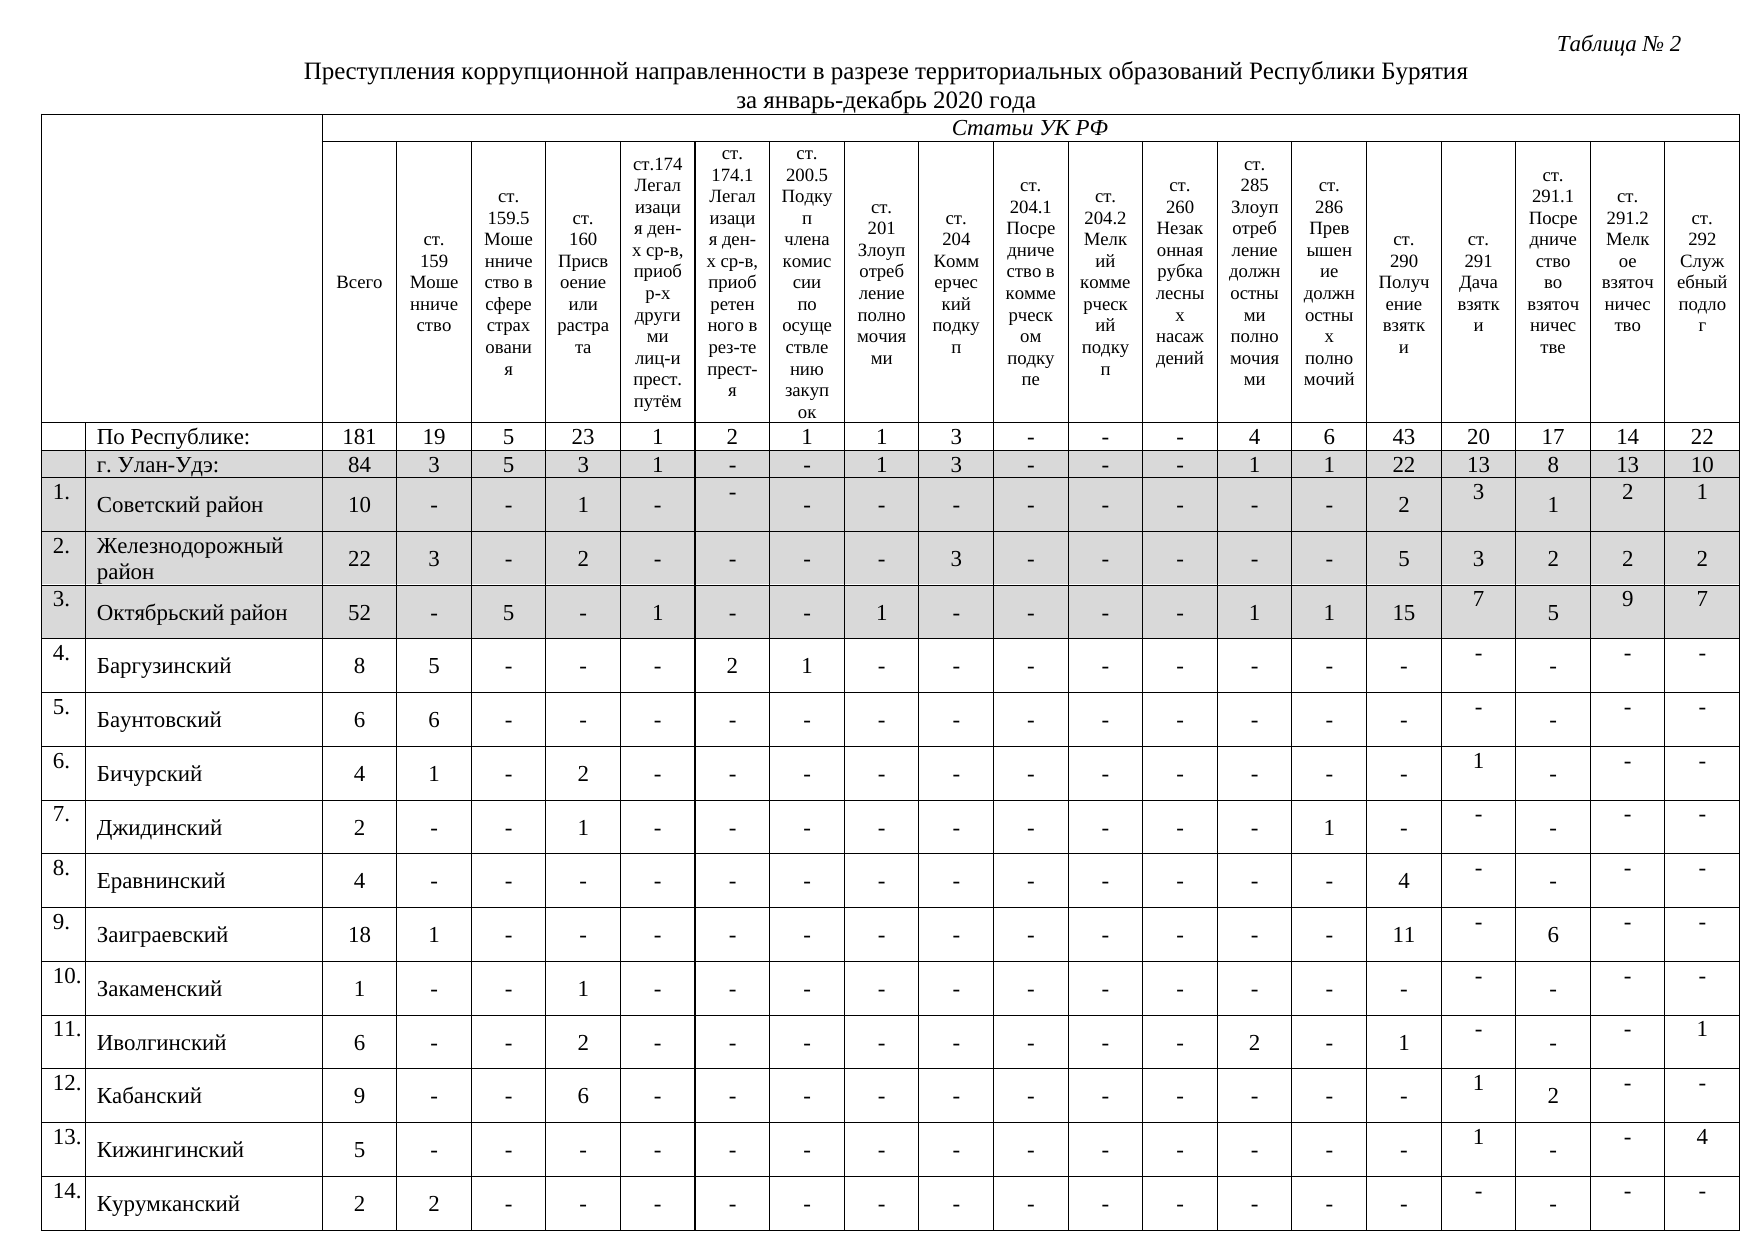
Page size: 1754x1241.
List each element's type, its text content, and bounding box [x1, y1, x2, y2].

table_cell - [1442, 693, 1515, 746]
table_cell 1 [1218, 586, 1291, 638]
table_cell 52 [323, 586, 396, 638]
table_cell - [1143, 423, 1217, 449]
table_cell 1 [621, 423, 694, 449]
table_cell 3 [1442, 478, 1515, 531]
table_cell - [1442, 1177, 1515, 1229]
table_cell - [770, 1123, 844, 1176]
table_cell - [770, 451, 844, 477]
table_cell - [1442, 854, 1515, 907]
table_cell 2 [696, 423, 769, 449]
table_cell 3 [919, 532, 993, 584]
table_cell 1 [397, 908, 471, 961]
table_cell - [845, 639, 918, 692]
table_cell - [546, 1123, 620, 1176]
table_cell - [1367, 639, 1441, 692]
table_cell Кижингинский [86, 1123, 322, 1176]
table_cell - [994, 1123, 1068, 1176]
table_cell - [1143, 1177, 1217, 1229]
table_cell - [397, 1016, 471, 1068]
table_cell - [472, 1177, 545, 1229]
table_cell - [546, 693, 620, 746]
table_cell - [1143, 639, 1217, 692]
table_cell - [472, 747, 545, 799]
table_cell ст. 286 Превышение должностных полномочий [1292, 142, 1366, 422]
table_cell 3 [919, 451, 993, 477]
table_cell - [1591, 801, 1664, 853]
table_cell ст. 159.5 Мошенничество в сфере страхования [472, 142, 545, 422]
table_cell ст.174 Легализация ден-х ср-в, приобр-х другими лиц-и прест. путём [621, 142, 694, 422]
table_cell - [919, 1177, 993, 1229]
table_cell - [1218, 1069, 1291, 1122]
table_cell - [397, 478, 471, 531]
table_cell - [1069, 854, 1142, 907]
table_cell - [1218, 693, 1291, 746]
table_cell 10 [323, 478, 396, 531]
table_cell 22 [1367, 451, 1441, 477]
table_cell - [919, 693, 993, 746]
table_cell ст. 291.2 Мелкое взяточничество [1591, 142, 1664, 422]
table_cell 3 [397, 451, 471, 477]
table_cell - [1069, 801, 1142, 853]
table_cell - [1442, 1016, 1515, 1068]
table_cell 17 [1516, 423, 1590, 449]
table_cell [42, 586, 85, 638]
table_cell - [1069, 639, 1142, 692]
table_cell - [1069, 451, 1142, 477]
table_cell 19 [397, 423, 471, 449]
table_cell - [1591, 854, 1664, 907]
table_cell - [1292, 532, 1366, 584]
table_cell - [1367, 1177, 1441, 1229]
table_cell - [397, 1123, 471, 1176]
table_cell 1 [1442, 1069, 1515, 1122]
text за январь-декабрь 2020 года [89, 85, 1683, 113]
table_cell - [1665, 801, 1739, 853]
table_cell - [1218, 962, 1291, 1014]
table_cell Бичурский [86, 747, 322, 799]
table_cell [42, 801, 85, 853]
table_cell [42, 962, 85, 1014]
table_cell [42, 423, 85, 449]
table_cell - [919, 639, 993, 692]
table_cell - [1069, 1177, 1142, 1229]
table_cell - [770, 1016, 844, 1068]
table_cell - [696, 451, 769, 477]
table_cell - [1218, 854, 1291, 907]
table_cell Кабанский [86, 1069, 322, 1122]
table_cell ст. 290 Получение взятки [1367, 142, 1441, 422]
table_cell - [1367, 962, 1441, 1014]
table_cell 7 [1442, 586, 1515, 638]
table_cell - [1292, 747, 1366, 799]
table_cell - [994, 962, 1068, 1014]
table_cell - [1367, 1123, 1441, 1176]
table_cell - [1591, 1069, 1664, 1122]
table_cell 1 [1218, 451, 1291, 477]
table_cell - [845, 1123, 918, 1176]
table_cell 1 [546, 801, 620, 853]
table_cell 3 [1442, 532, 1515, 584]
table_cell - [397, 854, 471, 907]
table_cell - [1516, 801, 1590, 853]
text Преступления коррупционной направленности в разрезе территориальных образований Республики Бурятия [89, 56, 1683, 85]
table_cell 1 [1442, 747, 1515, 799]
table_cell - [994, 639, 1068, 692]
table_cell 22 [1665, 423, 1739, 449]
table_cell ст. 204 Коммерческий подкуп [919, 142, 993, 422]
table_cell - [621, 908, 694, 961]
table_cell - [1292, 639, 1366, 692]
table_cell 2 [1367, 478, 1441, 531]
table_cell - [696, 801, 769, 853]
table_cell - [472, 908, 545, 961]
table_cell - [1665, 1069, 1739, 1122]
table_cell - [621, 747, 694, 799]
table_cell Баргузинский [86, 639, 322, 692]
table_cell - [1367, 747, 1441, 799]
table_cell - [1516, 693, 1590, 746]
table_cell Курумканский [86, 1177, 322, 1229]
table_cell - [472, 962, 545, 1014]
table_cell - [1516, 962, 1590, 1014]
table_cell 181 [323, 423, 396, 449]
table_cell Железнодорожный район [86, 532, 322, 584]
table_cell - [1591, 1016, 1664, 1068]
table_cell - [1218, 747, 1291, 799]
table_header [42, 115, 322, 422]
table_cell 1 [770, 423, 844, 449]
table_cell - [994, 801, 1068, 853]
table_cell - [994, 451, 1068, 477]
table_cell - [472, 1016, 545, 1068]
table_cell Заиграевский [86, 908, 322, 961]
table_cell - [1292, 908, 1366, 961]
table_cell - [1218, 1177, 1291, 1229]
table_cell ст. 174.1 Легализация ден-х ср-в, приобретенного в рез-те прест-я [696, 142, 769, 422]
table_cell 11 [1367, 908, 1441, 961]
table_cell 2 [1591, 532, 1664, 584]
table_cell 4 [1665, 1123, 1739, 1176]
table_cell 1 [1516, 478, 1590, 531]
table_cell - [1516, 854, 1590, 907]
table_cell - [1367, 1069, 1441, 1122]
table_cell - [770, 801, 844, 853]
table_cell - [397, 801, 471, 853]
table_cell 5 [472, 423, 545, 449]
table_cell ст. 291.1 Посредничество во взяточничестве [1516, 142, 1590, 422]
table_cell - [472, 1069, 545, 1122]
table_cell - [845, 1069, 918, 1122]
table_cell [42, 747, 85, 799]
table_cell - [1218, 1123, 1291, 1176]
table_cell ст. 292 Служебный подлог [1665, 142, 1739, 422]
table_cell - [919, 1069, 993, 1122]
table_cell - [1218, 532, 1291, 584]
table_cell 4 [1367, 854, 1441, 907]
table_cell - [621, 1123, 694, 1176]
table_cell ст. 260 Незаконная рубка лесных насаждений [1143, 142, 1217, 422]
table_cell 20 [1442, 423, 1515, 449]
table_cell 2 [696, 639, 769, 692]
table_cell 2 [397, 1177, 471, 1229]
table_cell Иволгинский [86, 1016, 322, 1068]
table_header Статьи УК РФ [323, 115, 1739, 141]
table_cell - [1143, 532, 1217, 584]
table_cell - [1069, 1123, 1142, 1176]
table_cell 1 [1367, 1016, 1441, 1068]
table_cell - [1292, 1069, 1366, 1122]
table_cell - [1143, 478, 1217, 531]
table_cell - [696, 1123, 769, 1176]
table_cell - [770, 962, 844, 1014]
table_cell - [770, 478, 844, 531]
table_cell - [1591, 693, 1664, 746]
table_cell 5 [1516, 586, 1590, 638]
table_cell 23 [546, 423, 620, 449]
table_cell 1 [546, 478, 620, 531]
table_cell 5 [323, 1123, 396, 1176]
table_cell Всего [323, 142, 396, 422]
table_cell - [1591, 908, 1664, 961]
table_cell - [621, 962, 694, 1014]
table_cell - [845, 854, 918, 907]
table_cell [42, 451, 85, 477]
table_cell - [1665, 854, 1739, 907]
table_cell - [1292, 693, 1366, 746]
table_cell - [472, 639, 545, 692]
table_cell - [1292, 1016, 1366, 1068]
table_cell - [1665, 693, 1739, 746]
table_cell 6 [323, 1016, 396, 1068]
table_cell 6 [1516, 908, 1590, 961]
table_cell - [472, 854, 545, 907]
table_cell - [994, 747, 1068, 799]
table_cell - [1143, 586, 1217, 638]
table_cell - [994, 693, 1068, 746]
table_cell - [919, 801, 993, 853]
table_cell - [621, 1177, 694, 1229]
table_cell - [1143, 693, 1217, 746]
table_cell - [1143, 747, 1217, 799]
table_cell 1 [845, 423, 918, 449]
table_cell Еравнинский [86, 854, 322, 907]
table_cell - [994, 1069, 1068, 1122]
table_cell - [1292, 478, 1366, 531]
table_cell - [770, 1177, 844, 1229]
table_cell 6 [1292, 423, 1366, 449]
table_cell 5 [472, 586, 545, 638]
table_cell - [1516, 1123, 1590, 1176]
table_cell - [770, 854, 844, 907]
table_cell 2 [1516, 532, 1590, 584]
table_cell 14 [1591, 423, 1664, 449]
table_cell [42, 1177, 85, 1229]
table_cell - [919, 478, 993, 531]
table_cell 9 [323, 1069, 396, 1122]
table_cell - [696, 693, 769, 746]
table_cell - [1069, 423, 1142, 449]
table_cell - [696, 1069, 769, 1122]
table_cell 8 [323, 639, 396, 692]
table_cell - [546, 854, 620, 907]
table_cell - [919, 854, 993, 907]
table_cell ст. 159 Мошенничество [397, 142, 471, 422]
table_cell - [1516, 639, 1590, 692]
table_cell [42, 854, 85, 907]
table_cell [42, 693, 85, 746]
table_cell - [472, 693, 545, 746]
table_cell - [621, 854, 694, 907]
table_cell - [919, 1123, 993, 1176]
table_cell 3 [546, 451, 620, 477]
table_cell - [621, 532, 694, 584]
table_cell - [770, 693, 844, 746]
table_cell - [1665, 962, 1739, 1014]
table_cell - [994, 423, 1068, 449]
table_cell - [1069, 693, 1142, 746]
table_cell - [1069, 1016, 1142, 1068]
table_cell - [621, 478, 694, 531]
table_cell - [845, 693, 918, 746]
table_cell - [845, 1177, 918, 1229]
table_cell 2 [1591, 478, 1664, 531]
table_cell - [621, 639, 694, 692]
table_cell - [994, 1016, 1068, 1068]
table_cell - [845, 478, 918, 531]
table_cell - [845, 532, 918, 584]
table_cell 1 [1665, 1016, 1739, 1068]
table_cell - [472, 532, 545, 584]
table_cell - [1292, 1177, 1366, 1229]
table_cell - [994, 586, 1068, 638]
table_cell - [1069, 747, 1142, 799]
table_cell - [1516, 747, 1590, 799]
table_cell - [696, 854, 769, 907]
table_cell - [1665, 1177, 1739, 1229]
table_cell - [1069, 586, 1142, 638]
table_cell Советский район [86, 478, 322, 531]
table_cell 3 [397, 532, 471, 584]
table_cell - [994, 1177, 1068, 1229]
table_cell 1 [1442, 1123, 1515, 1176]
table_cell - [1143, 854, 1217, 907]
table_cell - [1218, 908, 1291, 961]
table_cell 7 [1665, 586, 1739, 638]
table_cell ст. 291 Дача взятки [1442, 142, 1515, 422]
table_cell 2 [1218, 1016, 1291, 1068]
table_cell - [621, 693, 694, 746]
table_cell 15 [1367, 586, 1441, 638]
table_cell [42, 1069, 85, 1122]
table_cell - [1292, 962, 1366, 1014]
table_cell - [1143, 908, 1217, 961]
table_cell - [696, 532, 769, 584]
table_cell [42, 532, 85, 584]
table_cell - [919, 1016, 993, 1068]
table_cell - [696, 962, 769, 1014]
table_cell 1 [1292, 801, 1366, 853]
table_cell - [397, 586, 471, 638]
table_cell - [994, 532, 1068, 584]
table_cell - [1591, 639, 1664, 692]
table_cell 2 [323, 801, 396, 853]
table_cell - [397, 962, 471, 1014]
table_cell - [845, 801, 918, 853]
table_cell - [1143, 962, 1217, 1014]
table_cell - [1591, 1123, 1664, 1176]
table_cell - [1218, 801, 1291, 853]
table_cell - [1516, 1177, 1590, 1229]
table_cell 13 [1591, 451, 1664, 477]
table_cell - [1143, 1016, 1217, 1068]
table_cell - [770, 532, 844, 584]
table_cell - [994, 854, 1068, 907]
table_cell 2 [1665, 532, 1739, 584]
table_cell 6 [546, 1069, 620, 1122]
table_cell - [472, 1123, 545, 1176]
table_cell - [919, 962, 993, 1014]
table_cell 6 [323, 693, 396, 746]
table_cell - [696, 478, 769, 531]
table_cell 1 [323, 962, 396, 1014]
table_cell - [1069, 532, 1142, 584]
table_cell 13 [1442, 451, 1515, 477]
table_cell Баунтовский [86, 693, 322, 746]
table_cell - [1665, 747, 1739, 799]
table_cell По Республике: [86, 423, 322, 449]
table_cell - [1143, 1069, 1217, 1122]
table_cell - [1218, 478, 1291, 531]
table_cell 2 [323, 1177, 396, 1229]
table_cell 84 [323, 451, 396, 477]
table_cell - [919, 747, 993, 799]
table_cell 1 [397, 747, 471, 799]
table_cell - [845, 908, 918, 961]
text Таблица № 2 [89, 29, 1683, 56]
table_cell 2 [546, 532, 620, 584]
table_cell - [621, 801, 694, 853]
table_cell - [1292, 1123, 1366, 1176]
table_cell - [845, 1016, 918, 1068]
table_cell - [1516, 1016, 1590, 1068]
table_cell 22 [323, 532, 396, 584]
table_cell 1 [621, 451, 694, 477]
table_cell 6 [397, 693, 471, 746]
table_cell - [770, 586, 844, 638]
table_cell - [1591, 962, 1664, 1014]
table_cell - [621, 1069, 694, 1122]
table_cell 4 [323, 854, 396, 907]
table_cell - [1367, 693, 1441, 746]
table_cell - [1442, 908, 1515, 961]
table_cell - [546, 639, 620, 692]
table_cell - [1442, 962, 1515, 1014]
table_cell 9 [1591, 586, 1664, 638]
table_cell - [1292, 854, 1366, 907]
table_cell - [770, 747, 844, 799]
table_cell - [696, 1016, 769, 1068]
table_cell - [1442, 801, 1515, 853]
table_cell 1 [1292, 586, 1366, 638]
table_cell [42, 478, 85, 531]
table_cell [42, 639, 85, 692]
table_cell - [1069, 1069, 1142, 1122]
table_cell - [472, 801, 545, 853]
table_cell 4 [1218, 423, 1291, 449]
table_cell - [919, 908, 993, 961]
table_cell 5 [397, 639, 471, 692]
table_cell - [1069, 962, 1142, 1014]
table_cell - [696, 908, 769, 961]
table_cell 5 [1367, 532, 1441, 584]
table_cell - [1143, 451, 1217, 477]
table_cell ст. 285 Злоупотребление должностными полномочиями [1218, 142, 1291, 422]
table_cell - [1069, 908, 1142, 961]
table_cell 1 [1292, 451, 1366, 477]
table_cell 1 [1665, 478, 1739, 531]
table_cell 1 [621, 586, 694, 638]
table_cell - [1665, 639, 1739, 692]
table_cell - [770, 1069, 844, 1122]
table_cell 8 [1516, 451, 1590, 477]
table_cell - [546, 586, 620, 638]
table_cell ст. 201 Злоупотребление полномочиями [845, 142, 918, 422]
table_cell - [845, 962, 918, 1014]
table_cell - [472, 478, 545, 531]
table_cell - [546, 1177, 620, 1229]
table_cell - [994, 908, 1068, 961]
table_cell [42, 908, 85, 961]
table_cell ст. 160 Присвоение или растрата [546, 142, 620, 422]
table_cell - [1665, 908, 1739, 961]
table_cell Октябрьский район [86, 586, 322, 638]
table_cell - [546, 908, 620, 961]
table_cell [42, 1123, 85, 1176]
table_cell - [1069, 478, 1142, 531]
table_cell - [621, 1016, 694, 1068]
table_cell 2 [546, 1016, 620, 1068]
table_cell - [994, 478, 1068, 531]
table_cell 4 [323, 747, 396, 799]
table_cell - [1367, 801, 1441, 853]
table_cell - [770, 908, 844, 961]
table_cell ст. 200.5 Подкуп члена комиссии по осуществлению закупок [770, 142, 844, 422]
table_cell 3 [919, 423, 993, 449]
table_cell - [696, 747, 769, 799]
table_cell - [1143, 1123, 1217, 1176]
table_cell 1 [845, 451, 918, 477]
table_cell 1 [546, 962, 620, 1014]
table_cell - [1591, 1177, 1664, 1229]
table_cell - [845, 747, 918, 799]
table_cell 18 [323, 908, 396, 961]
table_cell - [1591, 747, 1664, 799]
table_cell 1 [770, 639, 844, 692]
table_cell - [397, 1069, 471, 1122]
table_cell - [1442, 639, 1515, 692]
table_cell Закаменский [86, 962, 322, 1014]
table_cell 2 [546, 747, 620, 799]
table_cell 2 [1516, 1069, 1590, 1122]
table_cell [42, 1016, 85, 1068]
table_cell 5 [472, 451, 545, 477]
table_cell - [1218, 639, 1291, 692]
table_cell ст. 204.2 Мелкий коммерческий подкуп [1069, 142, 1142, 422]
table_cell ст. 204.1 Посредничество в коммерческом подкупе [994, 142, 1068, 422]
table_cell 10 [1665, 451, 1739, 477]
table_cell 43 [1367, 423, 1441, 449]
table_cell - [1143, 801, 1217, 853]
table_cell г. Улан-Удэ: [86, 451, 322, 477]
table_cell 1 [845, 586, 918, 638]
table_cell - [696, 1177, 769, 1229]
table_cell - [696, 586, 769, 638]
table_cell - [919, 586, 993, 638]
table_cell Джидинский [86, 801, 322, 853]
